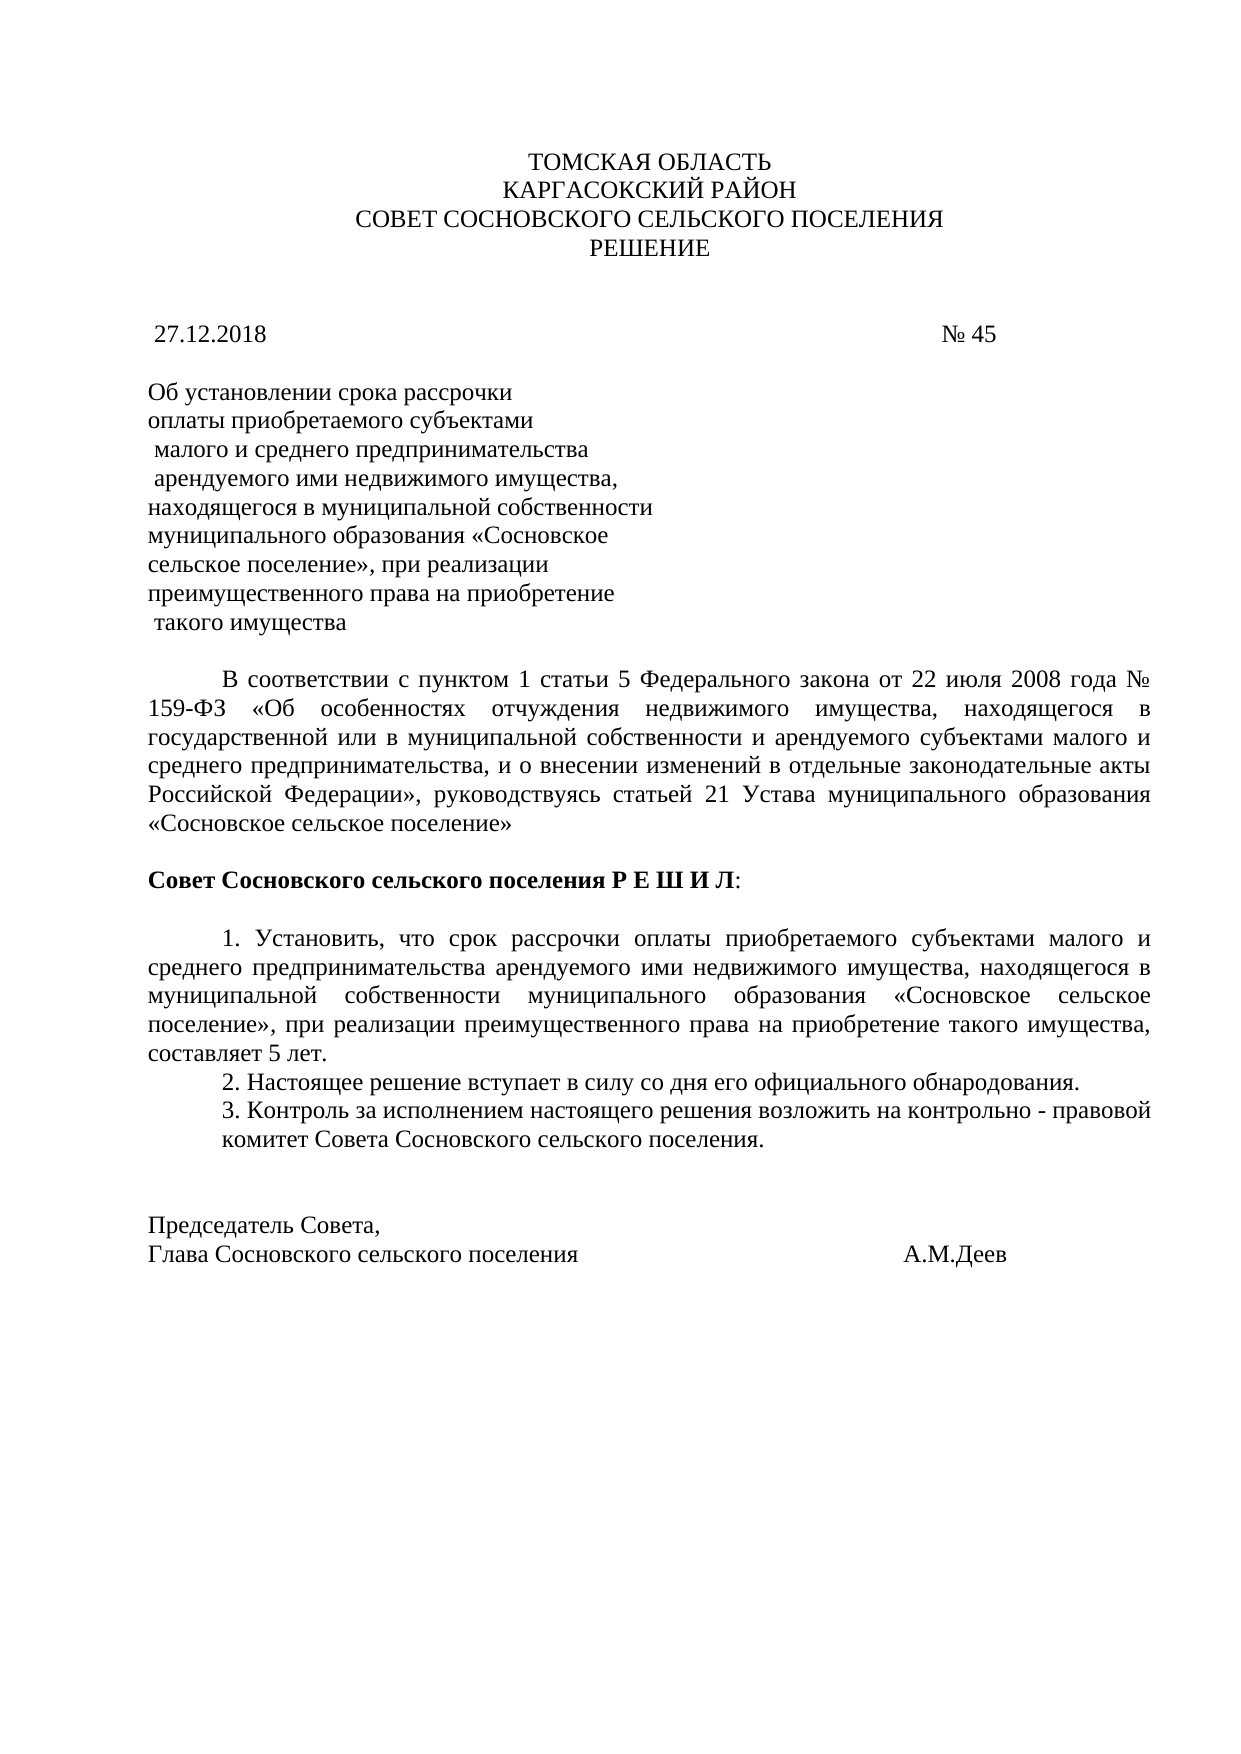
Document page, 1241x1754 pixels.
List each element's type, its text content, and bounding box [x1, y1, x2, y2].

text 2. Настоящее решение вступает в силу со дня его официального обнародования. [148, 1067, 1152, 1096]
text Глава Сосновского сельского поселения А.М.Деев [148, 1239, 1152, 1268]
text сельское поселение», при реализации [148, 549, 1152, 578]
text находящегося в муниципальной собственности [148, 492, 1152, 521]
text Совет Сосновского сельского поселения Р Е Ш И Л: [148, 866, 1152, 894]
text арендуемого ими недвижимого имущества, [148, 463, 1152, 492]
text 1. Установить, что срок рассрочки оплаты приобретаемого субъектами малого и среднего предпринимательства арендуемого ими недвижимого имущества, находящегося в муниципальной собственности муниципального образования «Сосновское сельское поселение», при реализации преимущественного права на приобретение такого имущества, составляет 5 лет. [148, 923, 1152, 1067]
text РЕШЕНИЕ [148, 233, 1152, 262]
text Об установлении срока рассрочки [148, 377, 1152, 406]
text СОВЕТ СОСНОВСКОГО СЕЛЬСКОГО ПОСЕЛЕНИЯ [148, 204, 1152, 233]
text преимущественного права на приобретение [148, 578, 1152, 607]
text муниципального образования «Сосновское [148, 521, 1152, 549]
text ТОМСКАЯ ОБЛАСТЬ [148, 147, 1152, 176]
text В соответствии с пунктом 1 статьи 5 Федерального закона от 22 июля 2008 года № 159-ФЗ «Об особенностях отчуждения недвижимого имущества, находящегося в государственной или в муниципальной собственности и арендуемого субъектами малого и среднего предпринимательства, и о внесении изменений в отдельные законодательные акты Российской Федерации», руководствуясь статьей 21 Устава муниципального образования «Сосновское сельское поселение» [148, 664, 1152, 837]
text Председатель Совета, [148, 1211, 1152, 1239]
text такого имущества [148, 607, 1152, 636]
text малого и среднего предпринимательства [148, 434, 1152, 463]
text оплаты приобретаемого субъектами [148, 406, 1152, 434]
text КАРГАСОКСКИЙ РАЙОН [148, 176, 1152, 204]
list 3. Контроль за исполнением настоящего решения возложить на контрольно - правовой комитет Совета Сосновского сельского поселения. [222, 1096, 1152, 1153]
text 27.12.2018 № 45 [148, 319, 1152, 348]
